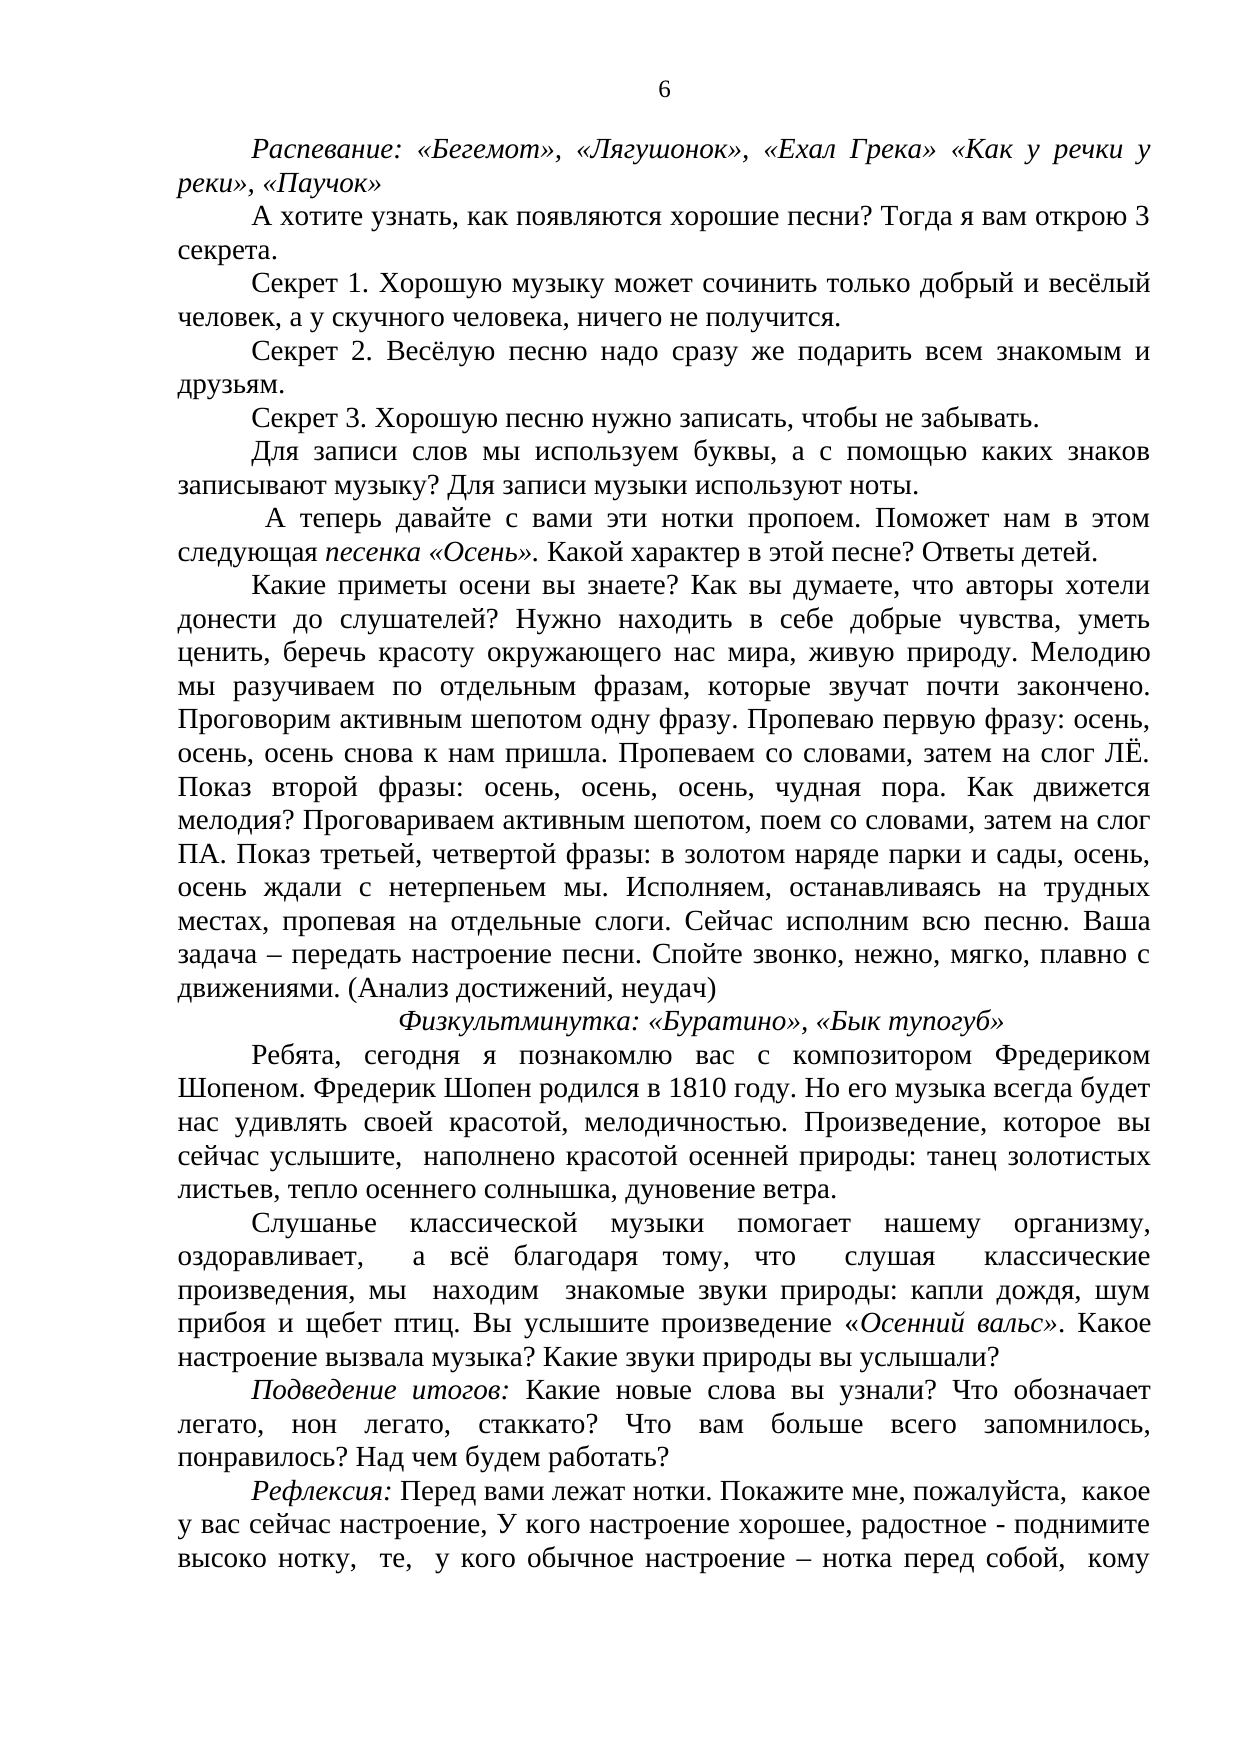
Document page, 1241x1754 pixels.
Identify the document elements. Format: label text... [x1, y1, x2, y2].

text Слушанье классической музыки помогает нашему организму, оздоравливает, а всё благодаря тому, что слушая классические произведения, мы находим знакомые звуки природы: капли дождя, шум прибоя и щебет птиц. Вы услышите произведение «Осенний вальс». Какое настроение вызвала музыка? Какие звуки природы вы услышали? [177, 1205, 1152, 1372]
text Распевание: «Бегемот», «Лягушонок», «Ехал Грека» «Как у речки у реки», «Паучок» [177, 131, 1152, 198]
text А хотите узнать, как появляются хорошие песни? Тогда я вам открою 3 секрета. [177, 198, 1152, 266]
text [177, 1473, 1152, 1574]
text Физкультминутка: «Буратино», «Бык тупогуб» [177, 1003, 1152, 1037]
text Какие приметы осени вы знаете? Как вы думаете, что авторы хотели донести до слушателей? Нужно находить в себе добрые чувства, уметь ценить, беречь красоту окружающего нас мира, живую природу. Мелодию мы разучиваем по отдельным фразам, которые звучат почти закончено. Проговорим активным шепотом одну фразу. Пропеваю первую фразу: осень, осень, осень снова к нам пришла. Пропеваем со словами, затем на слог ЛЁ. Показ второй фразы: осень, осень, осень, чудная пора. Как движется мелодия? Проговариваем активным шепотом, поем со словами, затем на слог ПА. Показ третьей, четвертой фразы: в золотом наряде парки и сады, осень, осень ждали с нетерпеньем мы. Исполняем, останавливаясь на трудных местах, пропевая на отдельные слоги. Сейчас исполним всю песню. Ваша задача – передать настроение песни. Спойте звонко, нежно, мягко, плавно с движениями. (Анализ достижений, неудач) [177, 567, 1152, 1003]
text Секрет 1. Хорошую музыку может сочинить только добрый и весёлый человек, а у скучного человека, ничего не получится. [177, 266, 1152, 333]
text Подведение итогов: Какие новые слова вы узнали? Что обозначает легато, нон легато, стаккато? Что вам больше всего запомнилось, понравилось? Над чем будем работать? [177, 1372, 1152, 1473]
text Ребята, сегодня я познакомлю вас с композитором Фредериком Шопеном. Фредерик Шопен родился в 1810 году. Но его музыка всегда будет нас удивлять своей красотой, мелодичностью. Произведение, которое вы сейчас услышите, наполнено красотой осенней природы: танец золотистых листьев, тепло осеннего солнышка, дуновение ветра. [177, 1037, 1152, 1205]
text Секрет 3. Хорошую песню нужно записать, чтобы не забывать. [177, 400, 1152, 433]
text Секрет 2. Весёлую песню надо сразу же подарить всем знакомым и друзьям. [177, 333, 1152, 400]
text Для записи слов мы используем буквы, а с помощью каких знаков записывают музыку? Для записи музыки используют ноты. [177, 433, 1152, 500]
text А теперь давайте с вами эти нотки пропоем. Поможет нам в этом следующая песенка «Осень». Какой характер в этой песне? Ответы детей. [177, 500, 1152, 567]
